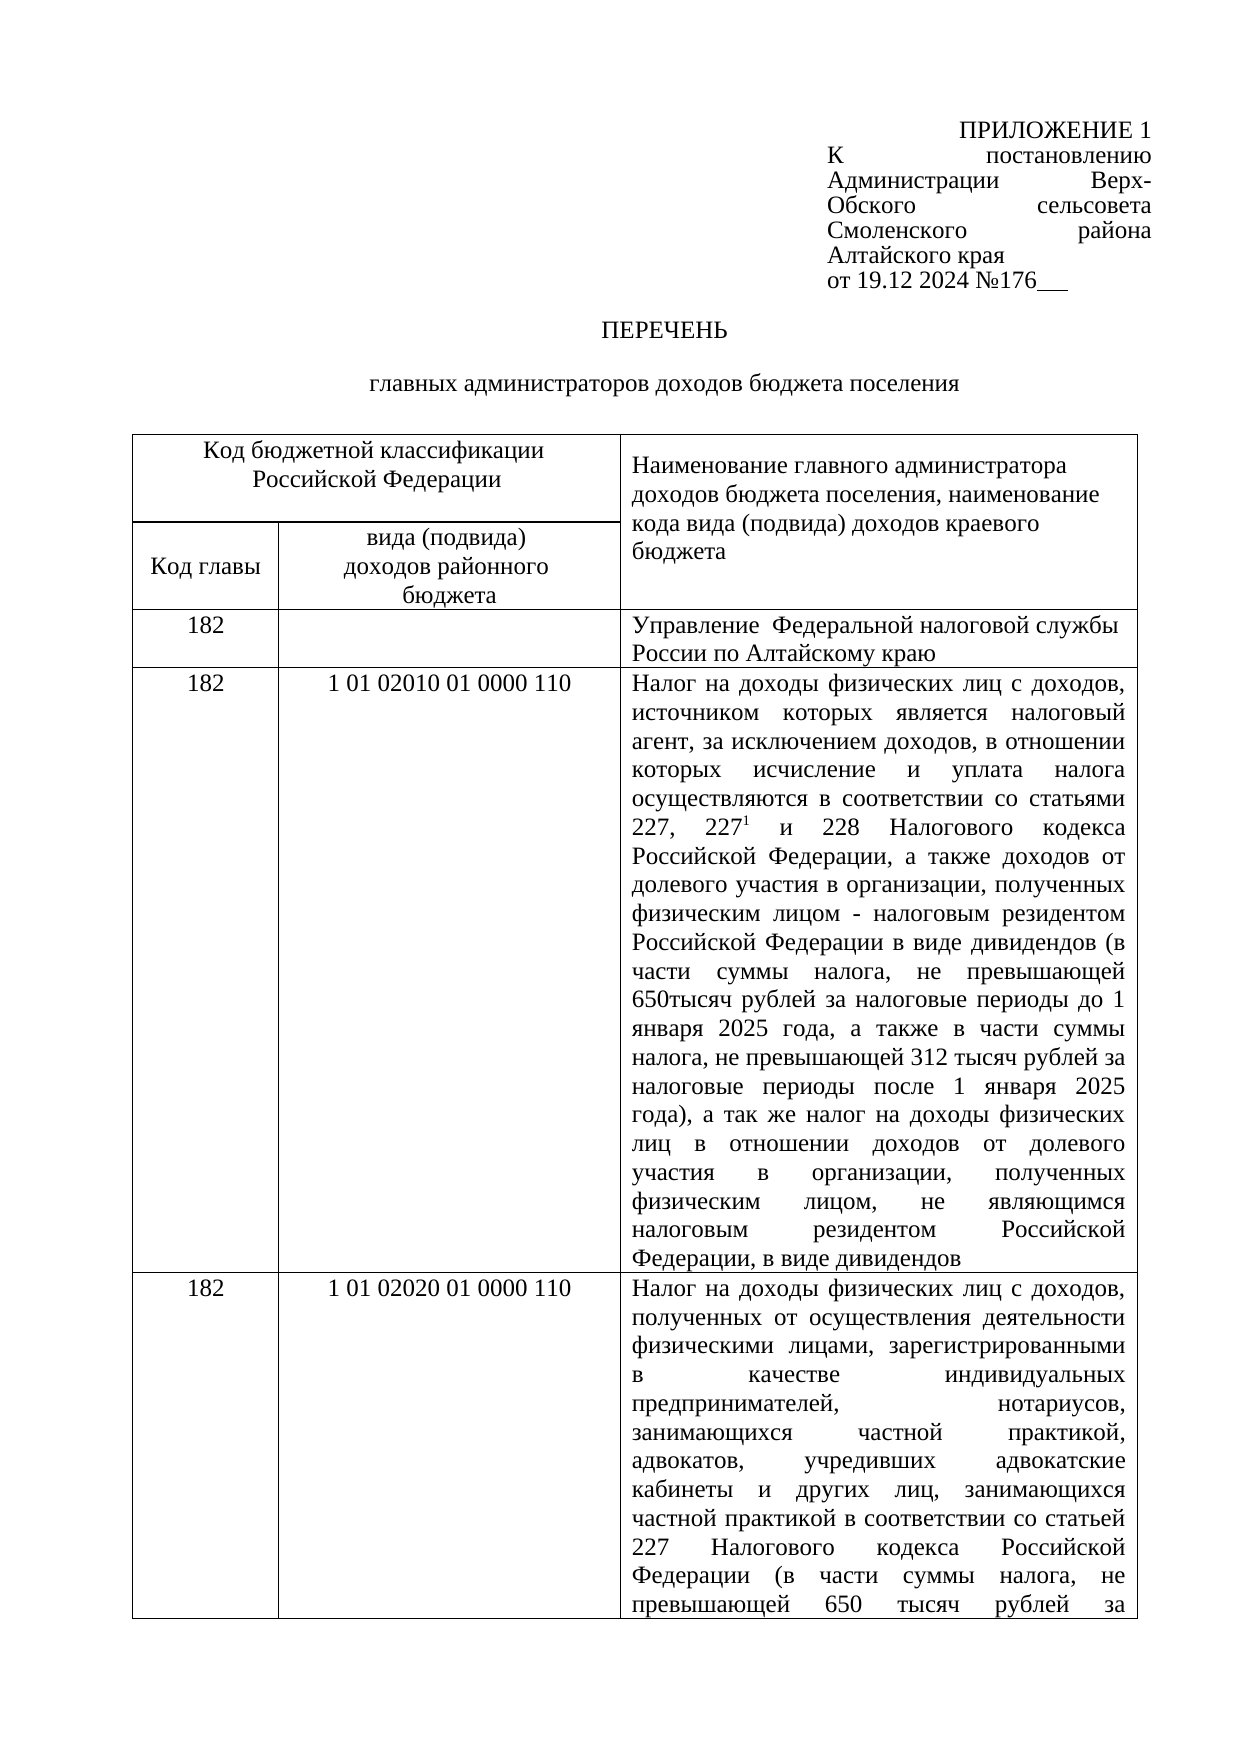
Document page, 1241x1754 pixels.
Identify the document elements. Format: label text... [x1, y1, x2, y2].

text от 19.12 2024 №176 [827, 268, 1152, 293]
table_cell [621, 1273, 1137, 1618]
text ПРИЛОЖЕНИЕ 1 [827, 118, 1152, 143]
table_cell 182 [133, 610, 278, 667]
table_cell 182 [133, 668, 278, 1272]
table_cell Налог на доходы физических лиц с доходов, источником которых является налоговый агент, за исключением доходов, в отношении которых исчисление и уплата налога осуществляются в соответствии со статьями 227, 2271 и 228 Налогового кодекса Российской Федерации, а также доходов от долевого участия в организации, полученных физическим лицом - налоговым резидентом Российской Федерации в виде дивидендов (в части суммы налога, не превышающей 650тысяч рублей за налоговые периоды до 1 января 2025 года, а также в части суммы налога, не превышающей 312 тысяч рублей за налоговые периоды после 1 января 2025 года), а так же налог на доходы физических лиц в отношении доходов от долевого участия в организации, полученных физическим лицом, не являющимся налоговым резидентом Российской Федерации, в виде дивидендов [621, 668, 1137, 1272]
text главных администраторов доходов бюджета поселения [177, 368, 1152, 397]
table_cell Код главы [133, 523, 278, 609]
table_cell [279, 610, 620, 667]
table_cell 182 [133, 1273, 278, 1618]
text К постановлению Администрации Верх-Обского сельсовета Смоленского района Алтайского края [827, 143, 1152, 268]
table_header Код бюджетной классификации Российской Федерации [133, 435, 620, 521]
text ПЕРЕЧЕНЬ [177, 318, 1152, 343]
table_cell вида (подвида) доходов районного бюджета [279, 523, 620, 609]
table_cell Управление Федеральной налоговой службы России по Алтайскому краю [621, 610, 1137, 667]
table_cell 1 01 02010 01 0000 110 [279, 668, 620, 1272]
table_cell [279, 1273, 620, 1618]
table_header Наименование главного администратора доходов бюджета поселения, наименование кода вида (подвида) доходов краевого бюджета [621, 435, 1137, 609]
